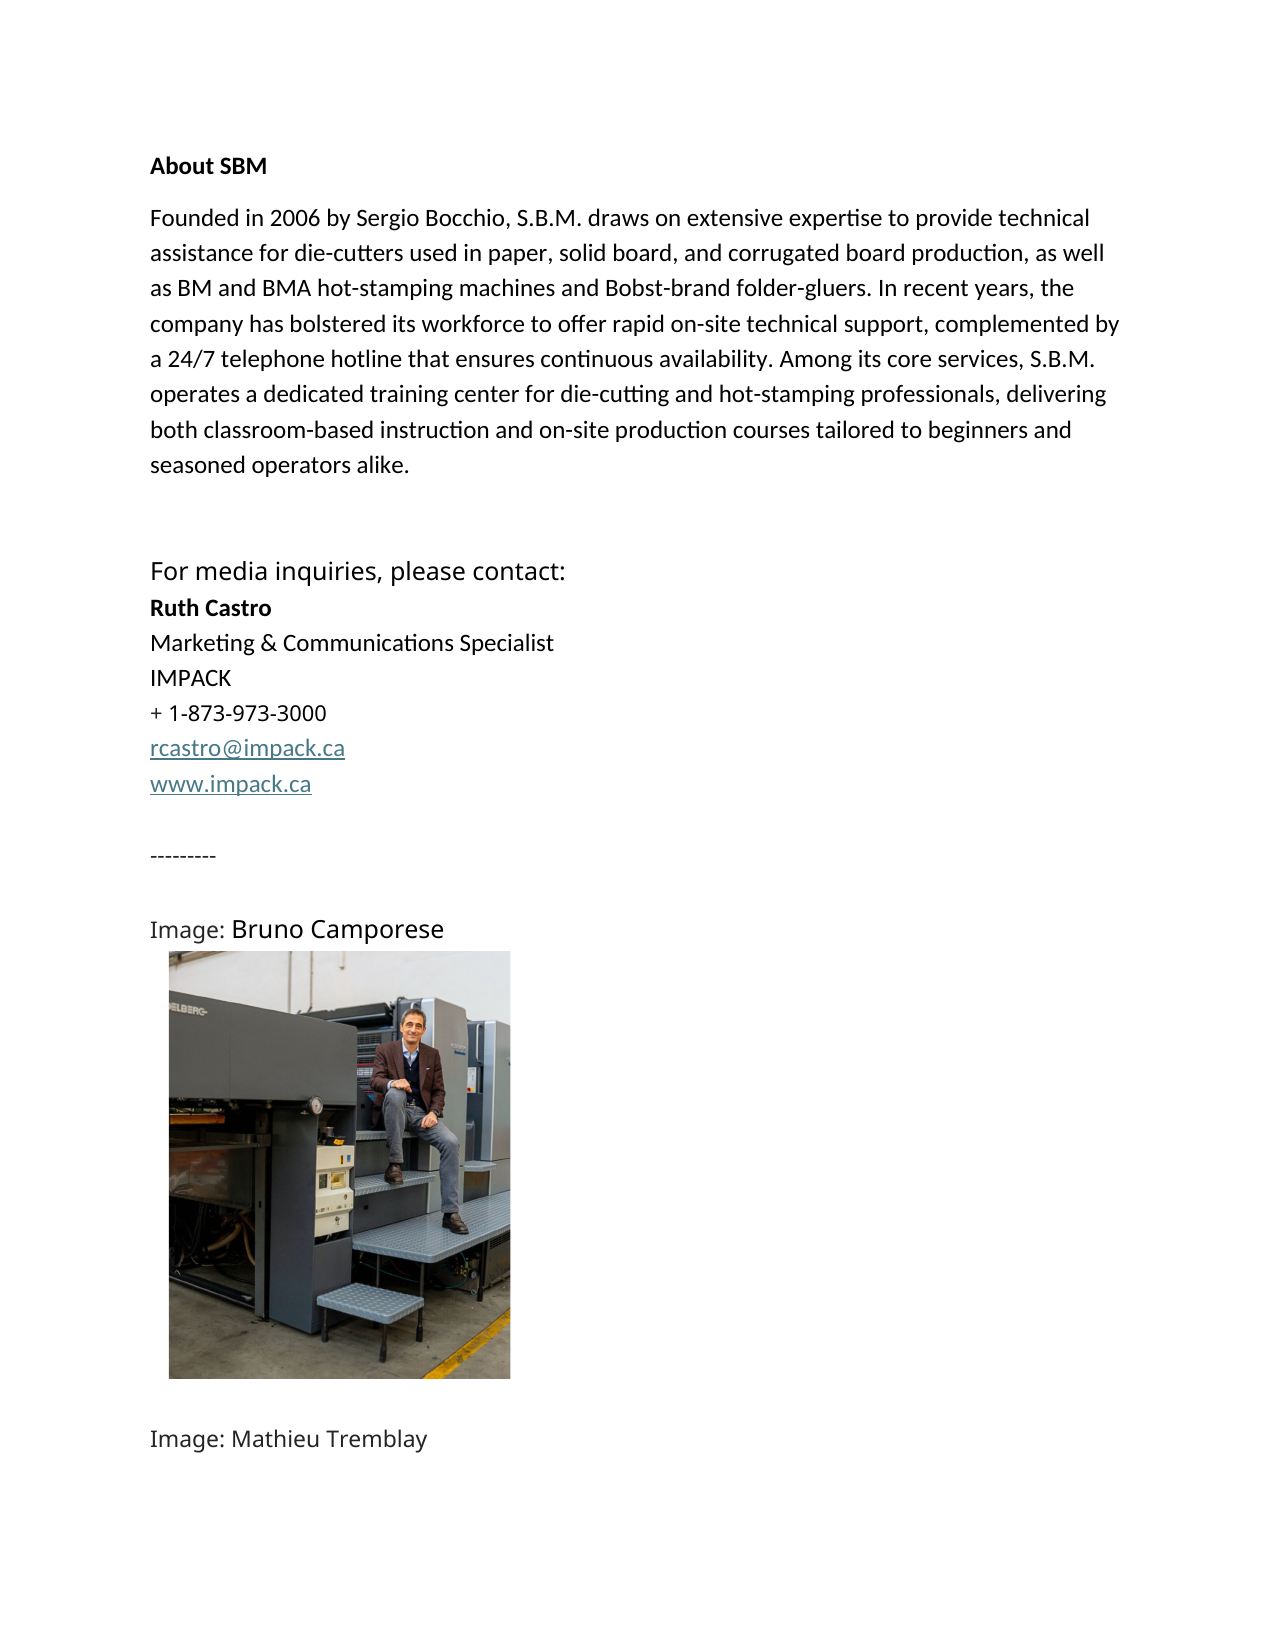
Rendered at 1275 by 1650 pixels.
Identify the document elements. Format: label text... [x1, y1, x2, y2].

text Founded in 2006 by Sergio Bocchio, S.B.M. draws on extensive expertise to provide technical assistance for die-cutters used in paper, solid board, and corrugated board production, as well as BM and BMA hot-stamping machines and Bobst-brand folder-gluers. In recent years, the company has bolstered its workforce to offer rapid on-site technical support, complemented by a 24/7 telephone hotline that ensures continuous availability. Among its core services, S.B.M. operates a dedicated training center for die-cutting and hot-stamping professionals, delivering both classroom-based instruction and on-site production courses tailored to beginners and seasoned operators alike. [150, 202, 1125, 480]
text Image: Mathieu Tremblay [150, 1423, 1125, 1454]
text + 1-873-973-3000 [150, 698, 1125, 728]
text Marketing & Communications Specialist [150, 627, 1125, 658]
text --------- [150, 839, 1125, 871]
text IMPACK [150, 663, 1125, 693]
text About SBM [150, 150, 1125, 181]
text Image: Bruno Camporese [150, 912, 1125, 946]
text For media inquiries, please contact: Ruth Castro [150, 553, 1125, 622]
text rcastro@impack.ca [150, 732, 1125, 763]
text www.impack.ca [150, 768, 1125, 798]
